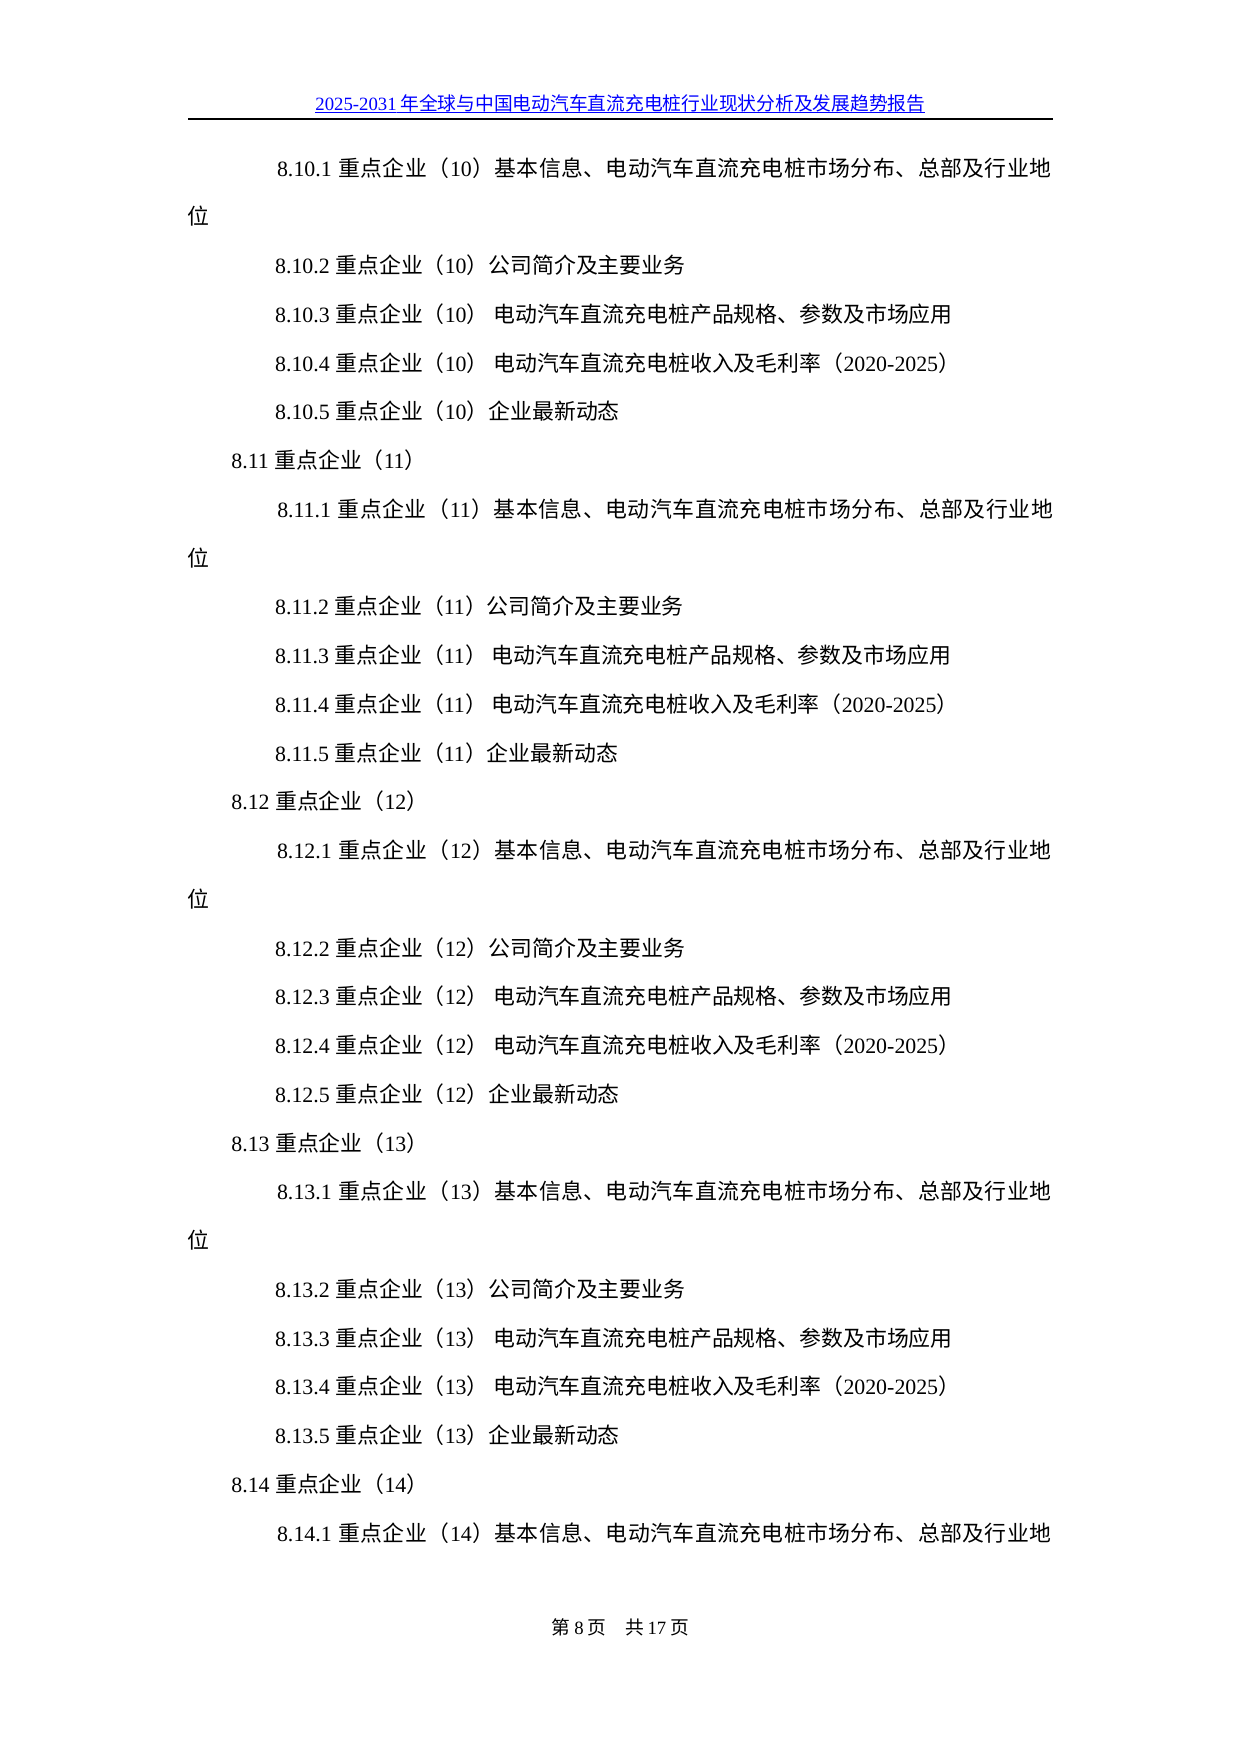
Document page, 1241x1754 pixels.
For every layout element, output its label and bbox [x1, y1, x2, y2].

text [187, 150, 1053, 1548]
